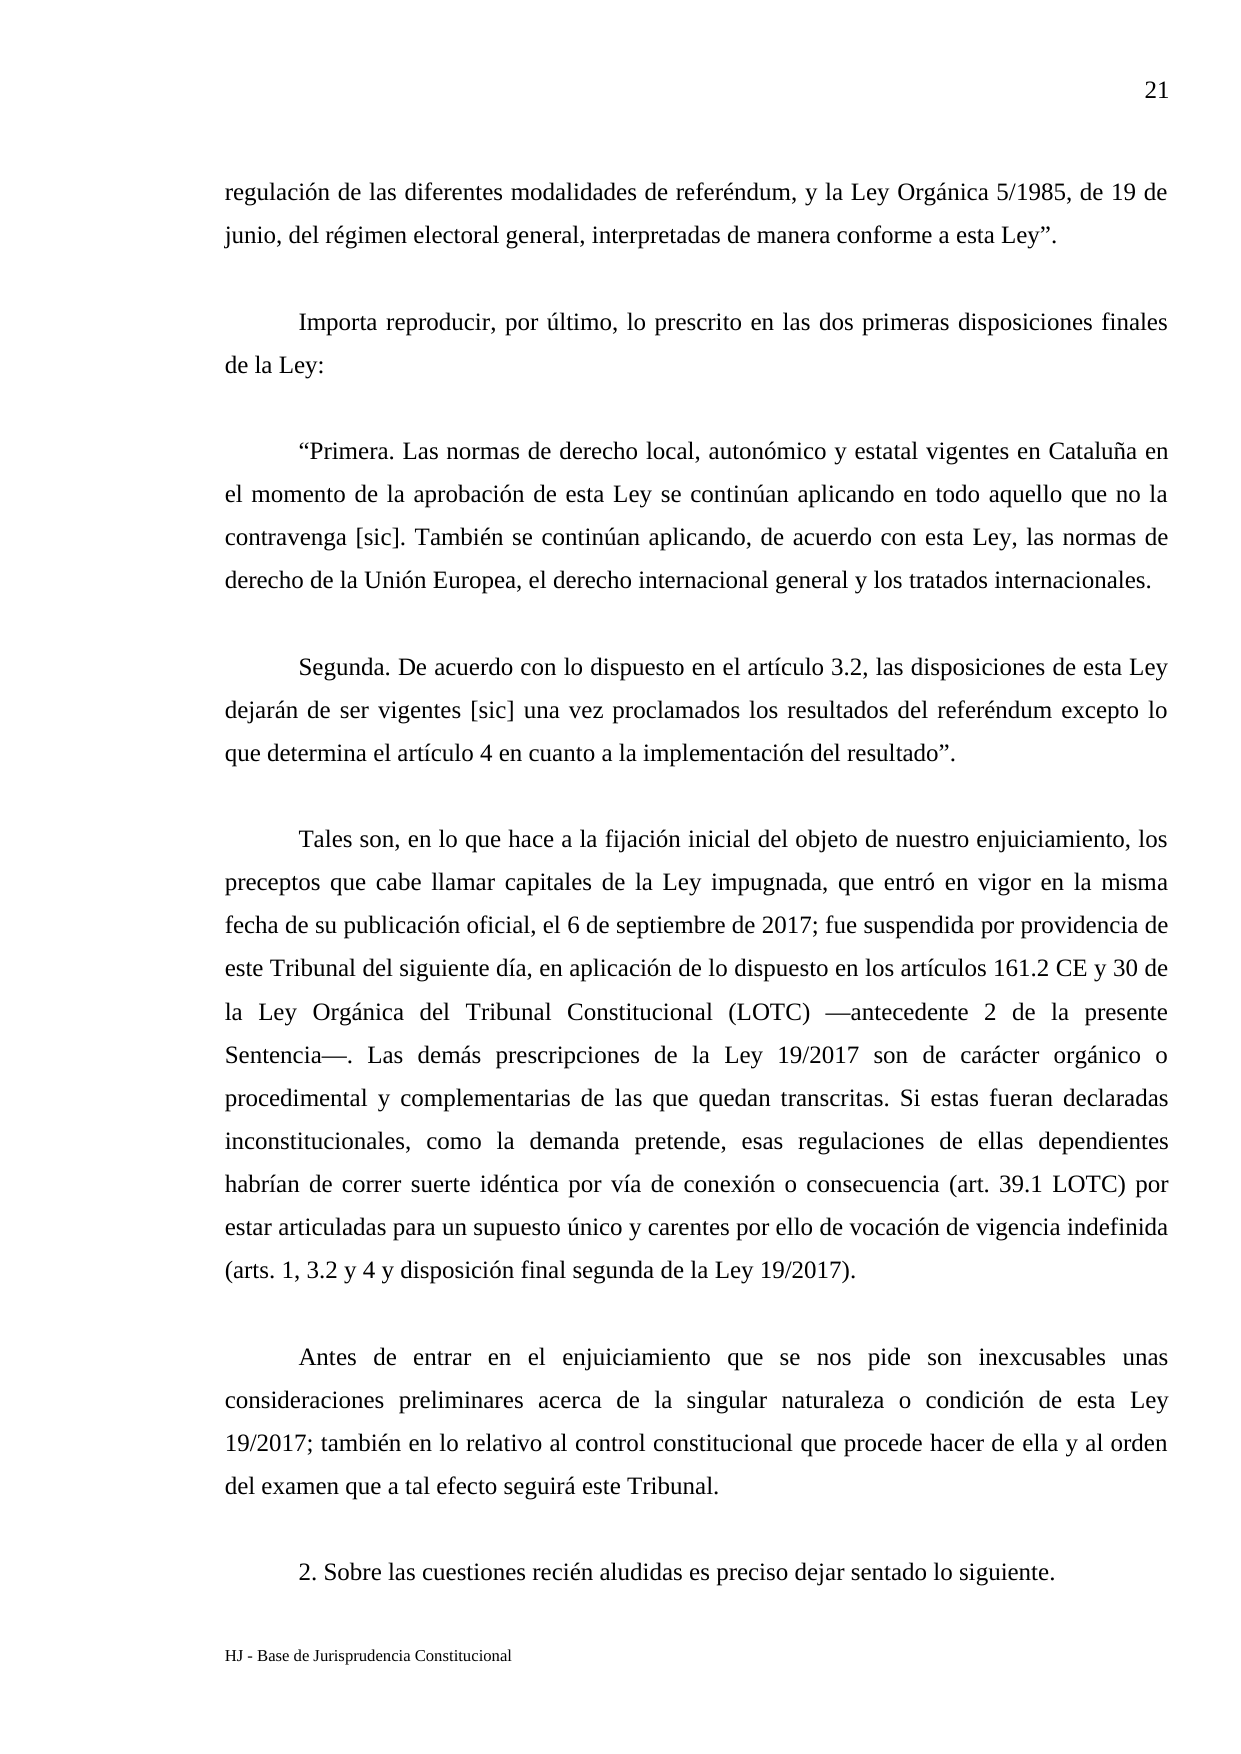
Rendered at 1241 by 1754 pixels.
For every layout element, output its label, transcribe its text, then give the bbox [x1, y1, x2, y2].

text “Primera. Las normas de derecho local, autonómico y estatal vigentes en Cataluña en el momento de la aprobación de esta Ley se continúan aplicando en todo aquello que no la contravenga [sic]. También se continúan aplicando, de acuerdo con esta Ley, las normas de derecho de la Unión Europea, el derecho internacional general y los tratados internacionales. [224, 436, 1169, 594]
text Tales son, en lo que hace a la fijación inicial del objeto de nuestro enjuiciamiento, los preceptos que cabe llamar capitales de la Ley impugnada, que entró en vigor en la misma fecha de su publicación oficial, el 6 de septiembre de 2017; fue suspendida por providencia de este Tribunal del siguiente día, en aplicación de lo dispuesto en los artículos 161.2 CE y 30 de la Ley Orgánica del Tribunal Constitucional (LOTC) —antecedente 2 de la presente Sentencia—. Las demás prescripciones de la Ley 19/2017 son de carácter orgánico o procedimental y complementarias de las que quedan transcritas. Si estas fueran declaradas inconstitucionales, como la demanda pretende, esas regulaciones de ellas dependientes habrían de correr suerte idéntica por vía de conexión o consecuencia (art. 39.1 LOTC) por estar articuladas para un supuesto único y carentes por ello de vocación de vigencia indefinida (arts. 1, 3.2 y 4 y disposición final segunda de la Ley 19/2017). [224, 824, 1169, 1284]
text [224, 177, 1169, 249]
text Antes de entrar en el enjuiciamiento que se nos pide son inexcusables unas consideraciones preliminares acerca de la singular naturaleza o condición de esta Ley 19/2017; también en lo relativo al control constitucional que procede hacer de ella y al orden del examen que a tal efecto seguirá este Tribunal. [224, 1342, 1169, 1500]
text Segunda. De acuerdo con lo dispuesto en el artículo 3.2, las disposiciones de esta Ley dejarán de ser vigentes [sic] una vez proclamados los resultados del referéndum excepto lo que determina el artículo 4 en cuanto a la implementación del resultado”. [224, 652, 1169, 767]
text 2. Sobre las cuestiones recién aludidas es preciso dejar sentado lo siguiente. [224, 1557, 1169, 1586]
text Importa reproducir, por último, lo prescrito en las dos primeras disposiciones finales de la Ley: [224, 307, 1169, 378]
